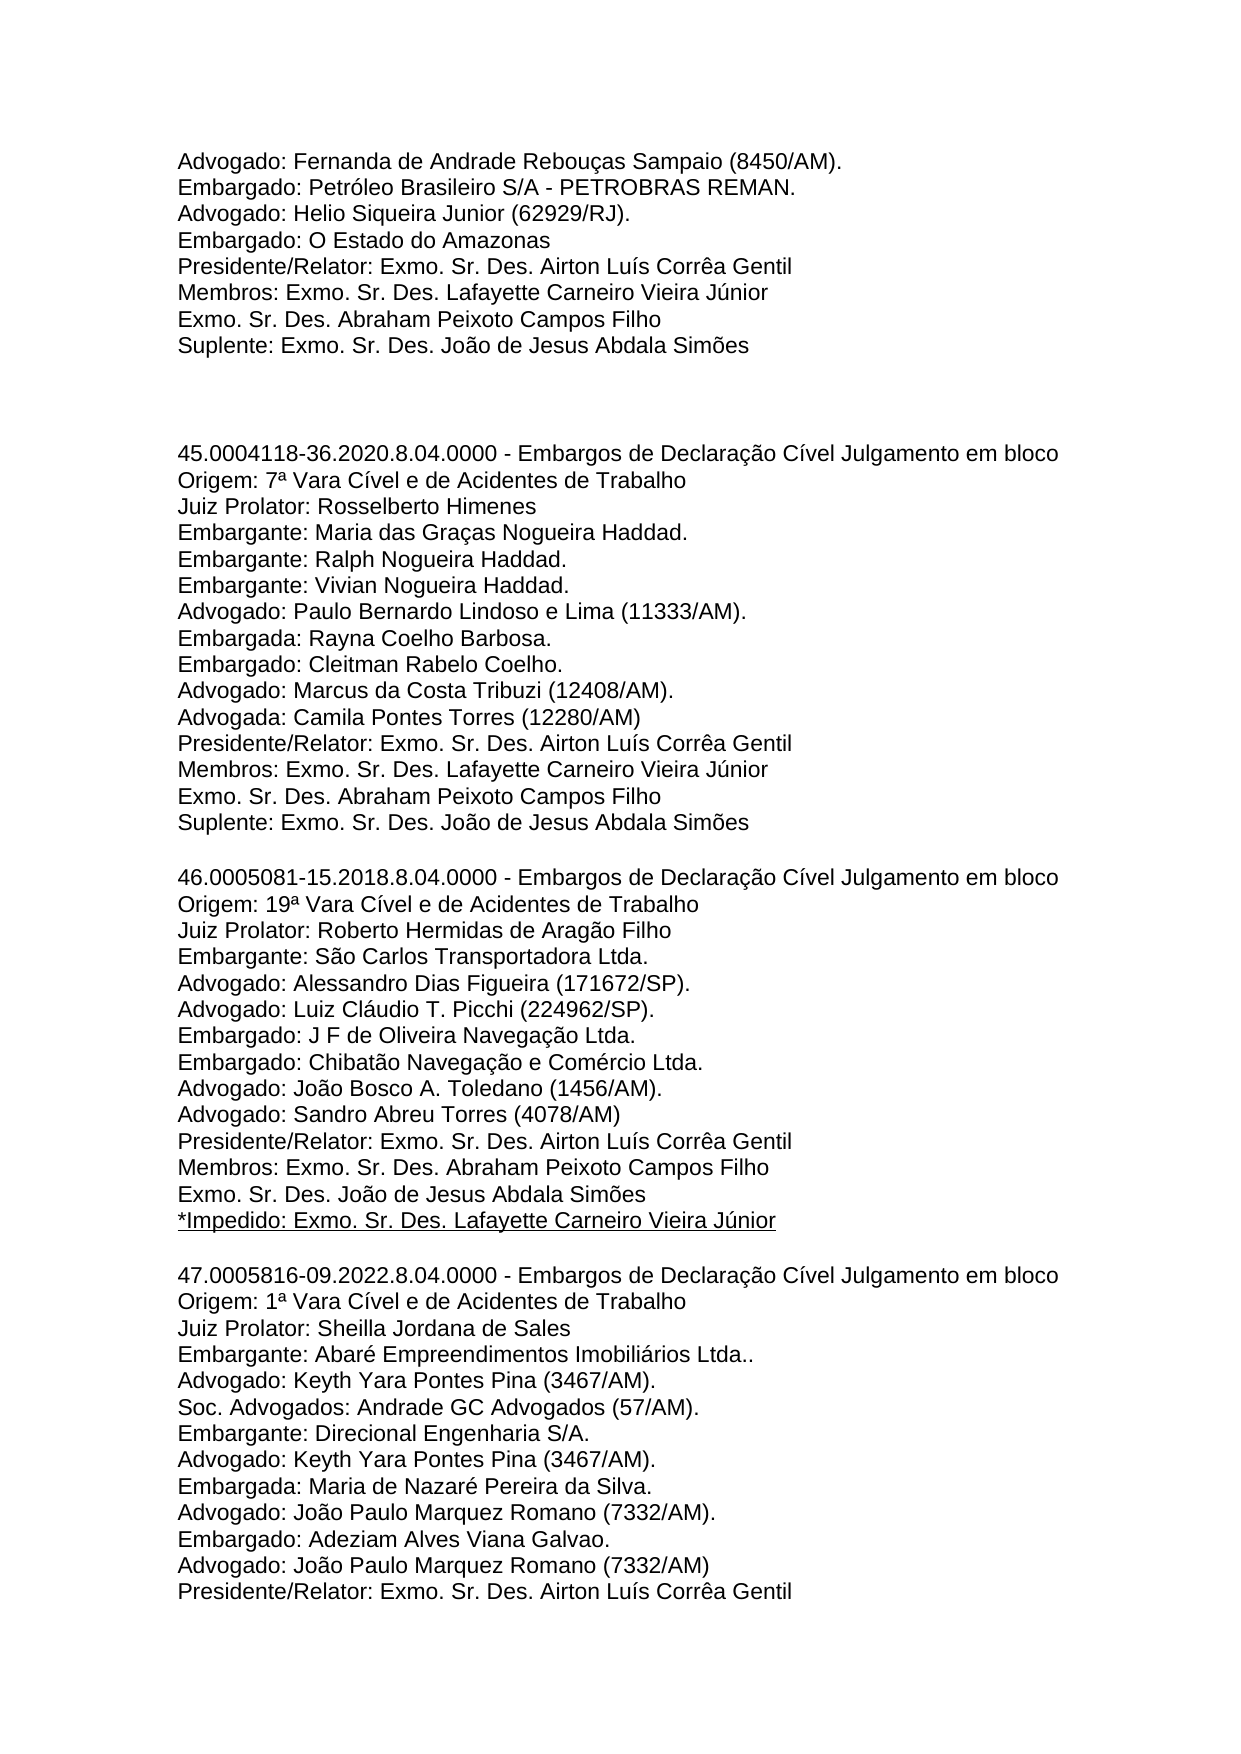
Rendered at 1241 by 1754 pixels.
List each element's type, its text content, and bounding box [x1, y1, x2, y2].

text Advogado: Helio Siqueira Junior (62929/RJ). [177, 200, 1063, 227]
text Advogada: Camila Pontes Torres (12280/AM) [177, 704, 1063, 730]
text Advogado: Keyth Yara Pontes Pina (3467/AM). [177, 1367, 1063, 1394]
text Advogado: João Paulo Marquez Romano (7332/AM). [177, 1499, 1063, 1526]
text Membros: Exmo. Sr. Des. Abraham Peixoto Campos Filho [177, 1154, 1063, 1181]
text Embargado: Chibatão Navegação e Comércio Ltda. [177, 1049, 1063, 1075]
text Juiz Prolator: Rosselberto Himenes [177, 493, 1063, 519]
text Embargado: O Estado do Amazonas [177, 227, 1063, 253]
text Origem: 7ª Vara Cível e de Acidentes de Trabalho [177, 467, 1063, 493]
text Advogado: Sandro Abreu Torres (4078/AM) [177, 1101, 1063, 1128]
text Advogado: João Paulo Marquez Romano (7332/AM) [177, 1552, 1063, 1578]
text Embargado: J F de Oliveira Navegação Ltda. [177, 1022, 1063, 1049]
text Suplente: Exmo. Sr. Des. João de Jesus Abdala Simões [177, 809, 1063, 836]
text Embargado: Petróleo Brasileiro S/A - PETROBRAS REMAN. [177, 174, 1063, 200]
text 46.0005081-15.2018.8.04.0000 - Embargos de Declaração Cível Julgamento em bloco [177, 864, 1063, 891]
text Exmo. Sr. Des. Abraham Peixoto Campos Filho [177, 783, 1063, 809]
text Advogado: Keyth Yara Pontes Pina (3467/AM). [177, 1446, 1063, 1473]
text 47.0005816-09.2022.8.04.0000 - Embargos de Declaração Cível Julgamento em bloco [177, 1262, 1063, 1288]
text Suplente: Exmo. Sr. Des. João de Jesus Abdala Simões [177, 332, 1063, 358]
text Embargado: Adeziam Alves Viana Galvao. [177, 1526, 1063, 1552]
text Presidente/Relator: Exmo. Sr. Des. Airton Luís Corrêa Gentil [177, 253, 1063, 279]
text *Impedido: Exmo. Sr. Des. Lafayette Carneiro Vieira Júnior [177, 1207, 1063, 1233]
text 45.0004118-36.2020.8.04.0000 - Embargos de Declaração Cível Julgamento em bloco [177, 440, 1063, 467]
text Advogado: Alessandro Dias Figueira (171672/SP). [177, 970, 1063, 996]
text Presidente/Relator: Exmo. Sr. Des. Airton Luís Corrêa Gentil [177, 1128, 1063, 1154]
text Embargada: Maria de Nazaré Pereira da Silva. [177, 1473, 1063, 1499]
text Origem: 19ª Vara Cível e de Acidentes de Trabalho [177, 891, 1063, 917]
text Advogado: João Bosco A. Toledano (1456/AM). [177, 1075, 1063, 1101]
text Exmo. Sr. Des. Abraham Peixoto Campos Filho [177, 306, 1063, 332]
text Juiz Prolator: Roberto Hermidas de Aragão Filho [177, 917, 1063, 943]
text Advogado: Fernanda de Andrade Rebouças Sampaio (8450/AM). [177, 148, 1063, 174]
text Embargante: Direcional Engenharia S/A. [177, 1420, 1063, 1446]
text Membros: Exmo. Sr. Des. Lafayette Carneiro Vieira Júnior [177, 279, 1063, 306]
text Embargante: Abaré Empreendimentos Imobiliários Ltda.. [177, 1341, 1063, 1367]
text Advogado: Luiz Cláudio T. Picchi (224962/SP). [177, 996, 1063, 1022]
text Embargado: Cleitman Rabelo Coelho. [177, 651, 1063, 677]
text Presidente/Relator: Exmo. Sr. Des. Airton Luís Corrêa Gentil [177, 730, 1063, 756]
text Presidente/Relator: Exmo. Sr. Des. Airton Luís Corrêa Gentil [177, 1578, 1063, 1604]
text Embargada: Rayna Coelho Barbosa. [177, 625, 1063, 651]
text Origem: 1ª Vara Cível e de Acidentes de Trabalho [177, 1288, 1063, 1315]
text Advogado: Marcus da Costa Tribuzi (12408/AM). [177, 677, 1063, 704]
text Embargante: Vivian Nogueira Haddad. [177, 572, 1063, 598]
text Embargante: Ralph Nogueira Haddad. [177, 546, 1063, 572]
text Embargante: São Carlos Transportadora Ltda. [177, 943, 1063, 970]
text Membros: Exmo. Sr. Des. Lafayette Carneiro Vieira Júnior [177, 756, 1063, 783]
text Soc. Advogados: Andrade GC Advogados (57/AM). [177, 1394, 1063, 1420]
text Exmo. Sr. Des. João de Jesus Abdala Simões [177, 1181, 1063, 1207]
text Advogado: Paulo Bernardo Lindoso e Lima (11333/AM). [177, 598, 1063, 625]
text Juiz Prolator: Sheilla Jordana de Sales [177, 1315, 1063, 1341]
text Embargante: Maria das Graças Nogueira Haddad. [177, 519, 1063, 546]
